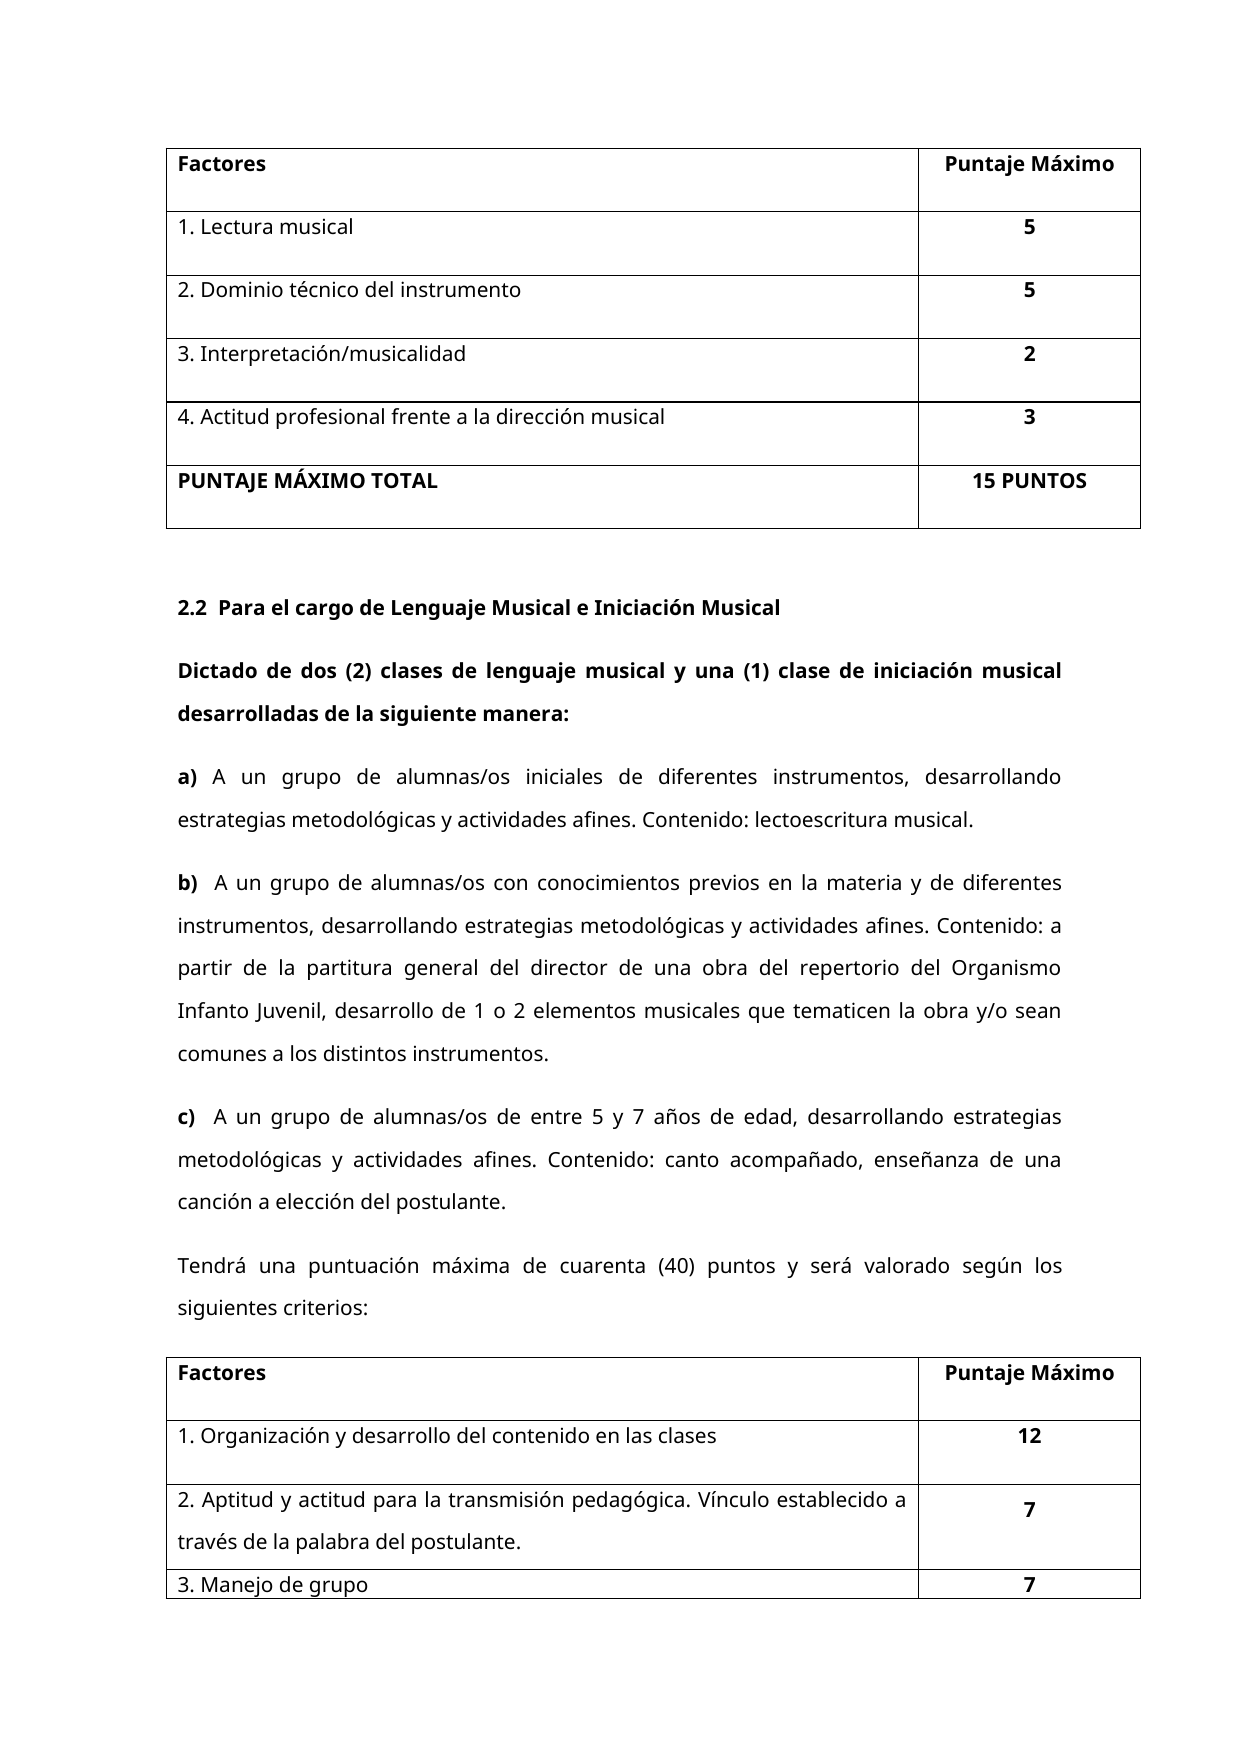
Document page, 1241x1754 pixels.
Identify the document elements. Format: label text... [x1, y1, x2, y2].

table_cell 4. Actitud profesional frente a la dirección musical [167, 403, 918, 465]
table_cell 1. Lectura musical [167, 212, 918, 274]
text b) A un grupo de alumnas/os con conocimientos previos en la materia y de diferentes instrumentos, desarrollando estrategias metodológicas y actividades afines. Contenido: a partir de la partitura general del director de una obra del repertorio del Organismo Infanto Juvenil, desarrollo de 1 o 2 elementos musicales que tematicen la obra y/o sean comunes a los distintos instrumentos. [177, 868, 1063, 1067]
table_cell PUNTAJE MÁXIMO TOTAL [167, 466, 918, 528]
text c) A un grupo de alumnas/os de entre 5 y 7 años de edad, desarrollando estrategias metodológicas y actividades afines. Contenido: canto acompañado, enseñanza de una canción a elección del postulante. [177, 1102, 1063, 1216]
table_cell 7 [919, 1485, 1140, 1569]
text a) A un grupo de alumnas/os iniciales de diferentes instrumentos, desarrollando estrategias metodológicas y actividades afines. Contenido: lectoescritura musical. [177, 762, 1063, 833]
table_cell 3 [919, 403, 1140, 465]
table_cell 7 [919, 1570, 1140, 1598]
table_cell 12 [919, 1421, 1140, 1484]
table_cell 15 PUNTOS [919, 466, 1140, 528]
table_cell 3. Manejo de grupo [167, 1570, 918, 1598]
table_header Factores [167, 1358, 918, 1420]
text Tendrá una puntuación máxima de cuarenta (40) puntos y será valorado según los siguientes criterios: [177, 1251, 1063, 1322]
table_cell 2. Aptitud y actitud para la transmisión pedagógica. Vínculo establecido a través de la palabra del postulante. [167, 1485, 918, 1569]
table_header Puntaje Máximo [919, 149, 1140, 211]
table_header Puntaje Máximo [919, 1358, 1140, 1420]
table_cell 2 [919, 339, 1140, 401]
table_cell 1. Organización y desarrollo del contenido en las clases [167, 1421, 918, 1484]
table_header Factores [167, 149, 918, 211]
text 2.2 Para el cargo de Lenguaje Musical e Iniciación Musical [177, 593, 1063, 621]
text Dictado de dos (2) clases de lenguaje musical y una (1) clase de iniciación musical desarrolladas de la siguiente manera: [177, 656, 1063, 727]
table_cell 5 [919, 212, 1140, 274]
table_cell 5 [919, 276, 1140, 338]
table_cell 2. Dominio técnico del instrumento [167, 276, 918, 338]
table_cell 3. Interpretación/musicalidad [167, 339, 918, 401]
